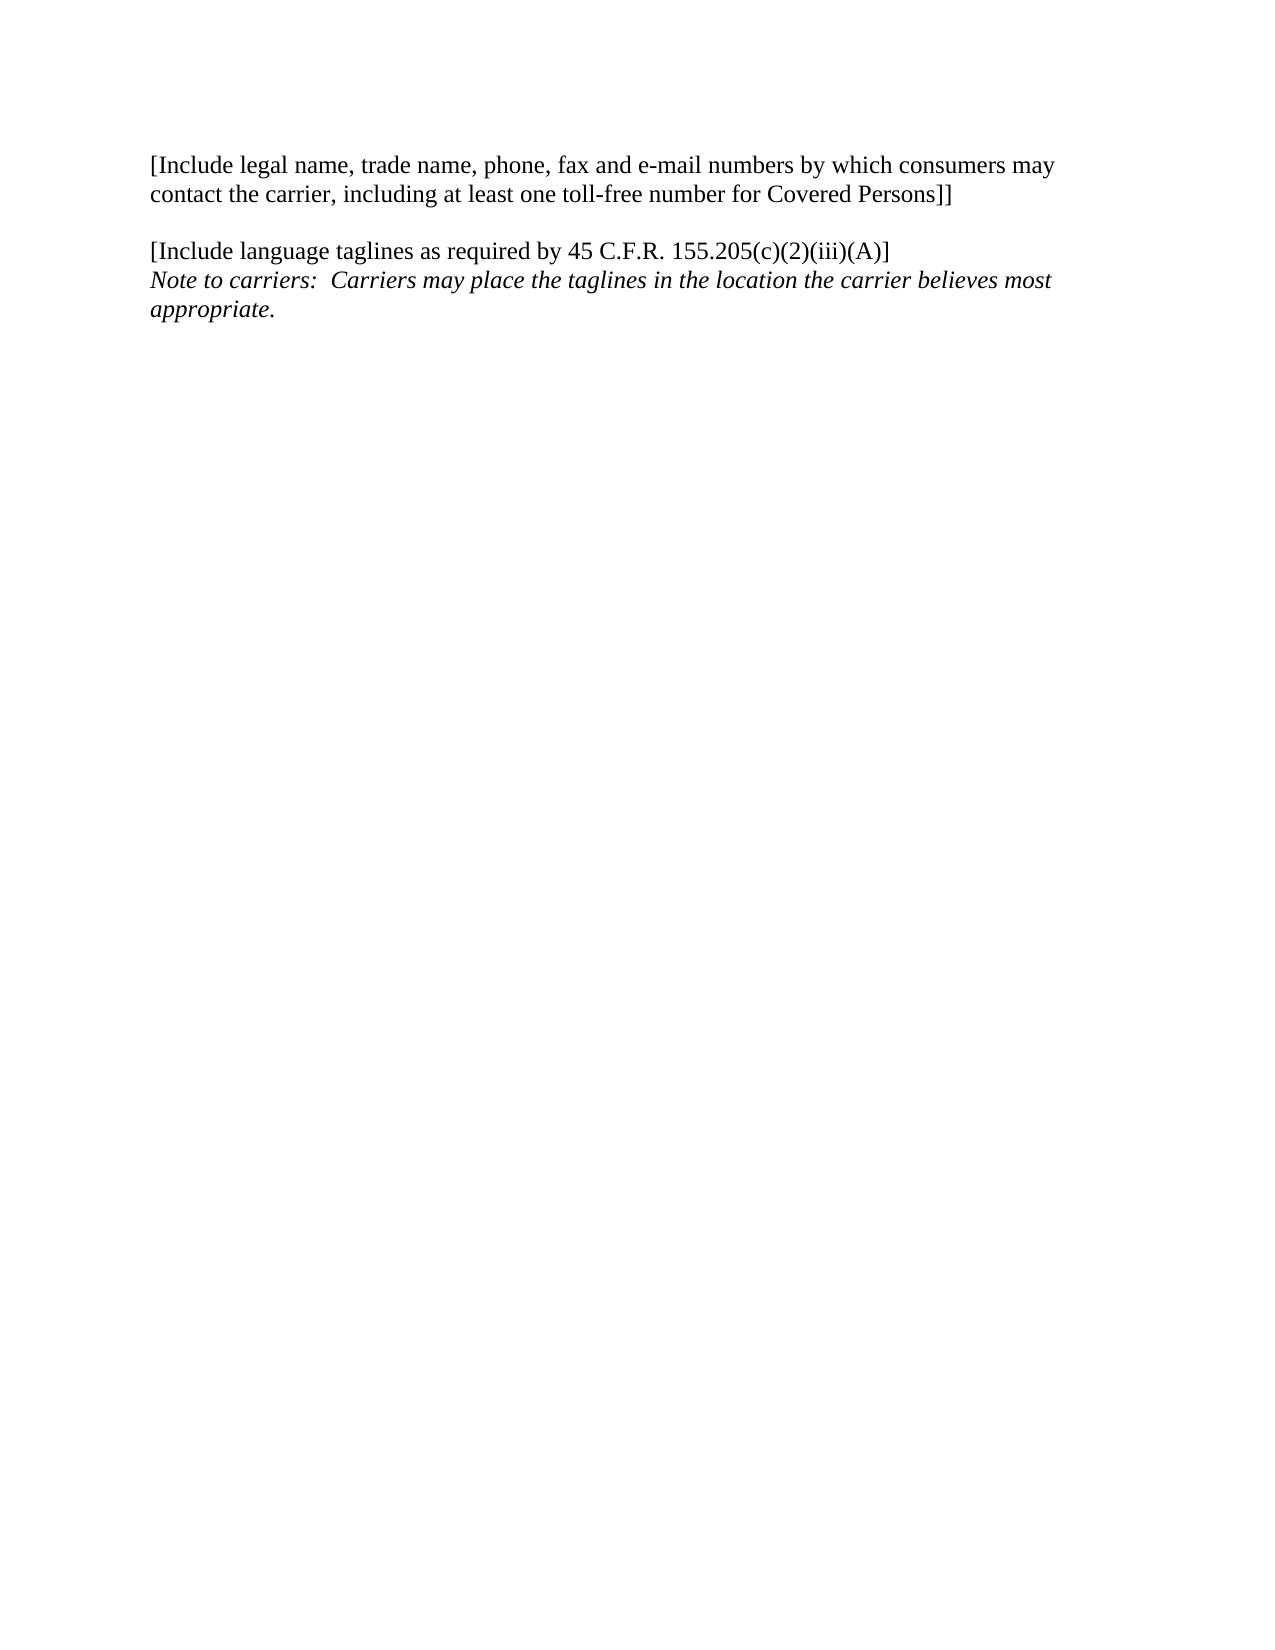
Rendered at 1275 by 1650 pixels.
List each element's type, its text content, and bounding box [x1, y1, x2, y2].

text [Include legal name, trade name, phone, fax and e-mail numbers by which consumers may contact the carrier, including at least one toll-free number for Covered Persons]] [150, 150, 1125, 207]
text Note to carriers: Carriers may place the taglines in the location the carrier believes most appropriate. [150, 265, 1125, 322]
text [Include language taglines as required by 45 C.F.R. 155.205(c)(2)(iii)(A)] [150, 236, 1125, 265]
